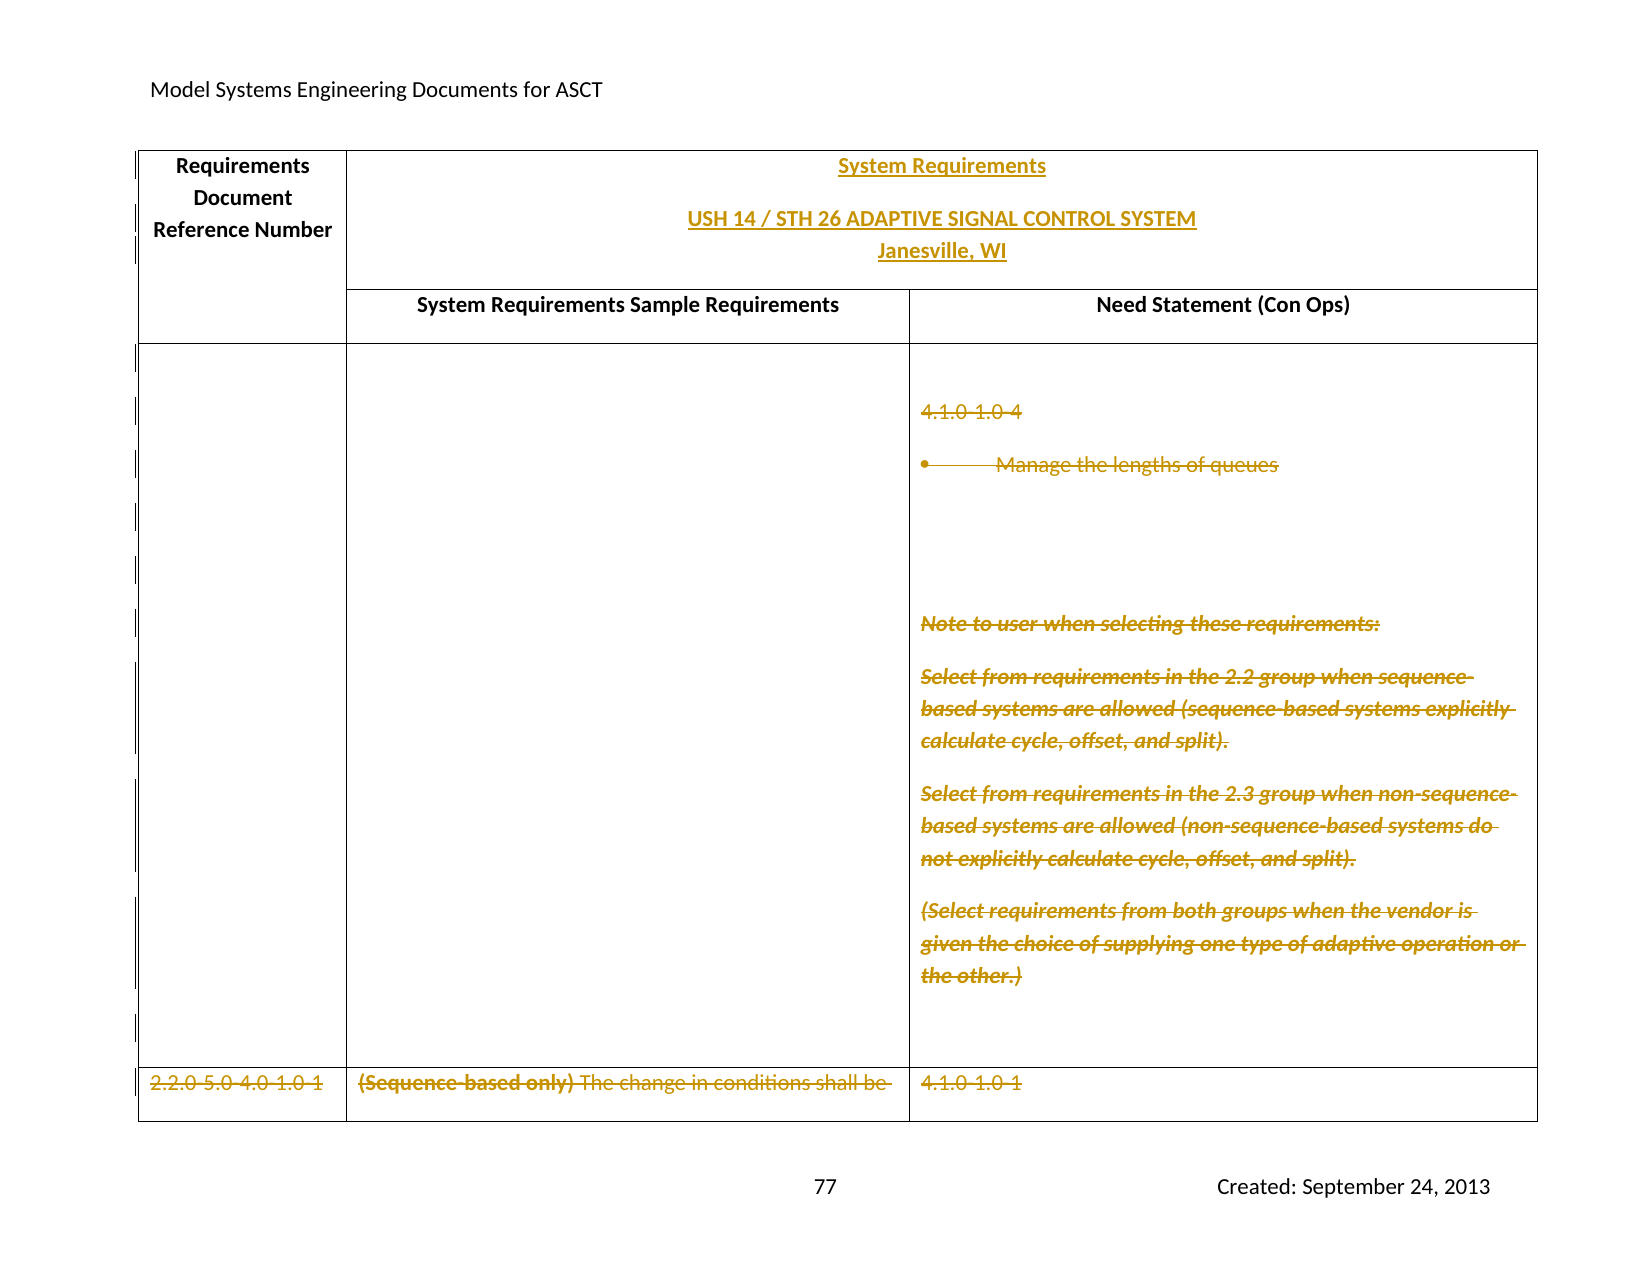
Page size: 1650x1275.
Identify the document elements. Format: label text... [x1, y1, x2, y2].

table_cell [139, 344, 346, 1067]
table_cell [139, 1068, 346, 1121]
table_cell System Requirements Sample Requirements [347, 290, 909, 343]
table_header Requirements Document Reference Number [139, 151, 346, 343]
table_cell [910, 1068, 1537, 1121]
table_cell [910, 344, 1537, 1067]
table_cell Need Statement (Con Ops) [910, 290, 1537, 343]
table_header [347, 151, 1537, 289]
table_cell [347, 1068, 909, 1121]
table_cell [347, 344, 909, 1067]
